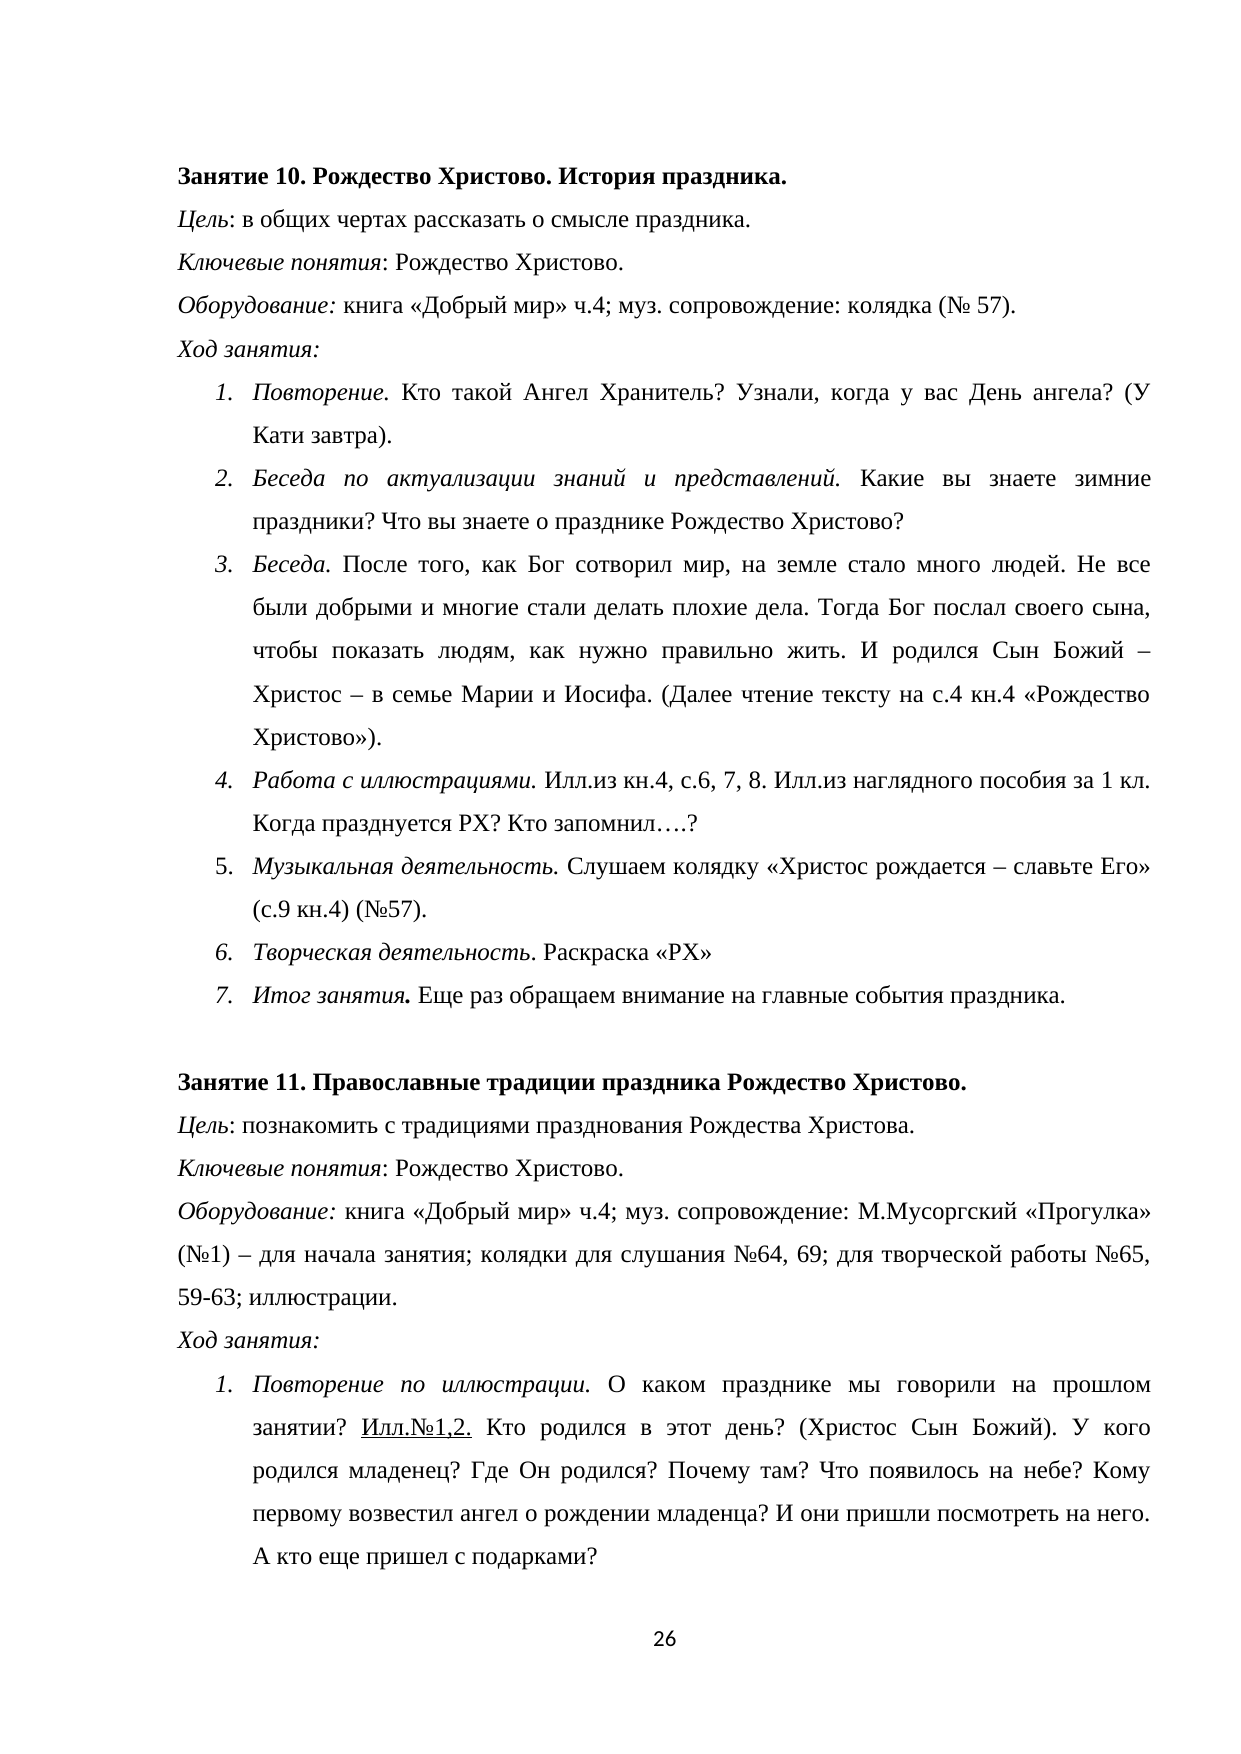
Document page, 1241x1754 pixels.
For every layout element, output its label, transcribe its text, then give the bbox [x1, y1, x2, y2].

list Итог занятия. Еще раз обращаем внимание на главные события праздника. [215, 981, 1152, 1009]
text Ключевые понятия: Рождество Христово. [177, 1153, 1152, 1182]
list Музыкальная деятельность. Слушаем колядку «Христос рождается – славьте Его» (с.9 кн.4) (№57). [215, 851, 1152, 923]
list Повторение по иллюстрации. О каком празднике мы говорили на прошлом занятии? Илл.№1,2. Кто родился в этот день? (Христос Сын Божий). У кого родился младенец? Где Он родился? Почему там? Что появилось на небе? Кому первому возвестил ангел о рождении младенца? И они пришли посмотреть на него. А кто еще пришел с подарками? [215, 1369, 1152, 1570]
text Цель: в общих чертах рассказать о смысле праздника. [177, 204, 1152, 233]
text Занятие 11. Православные традиции праздника Рождество Христово. [177, 1067, 1152, 1096]
list Беседа. После того, как Бог сотворил мир, на земле стало много людей. Не все были добрыми и многие стали делать плохие дела. Тогда Бог послал своего сына, чтобы показать людям, как нужно правильно жить. И родился Сын Божий – Христос – в семье Марии и Иосифа. (Далее чтение тексту на с.4 кн.4 «Рождество Христово»). [215, 549, 1152, 751]
text Ключевые понятия: Рождество Христово. [177, 247, 1152, 276]
list Беседа по актуализации знаний и представлений. Какие вы знаете зимние праздники? Что вы знаете о празднике Рождество Христово? [215, 463, 1152, 535]
text Ход занятия: [177, 1326, 1152, 1354]
list Творческая деятельность. Раскраска «РХ» [215, 937, 1152, 966]
text Занятие 10. Рождество Христово. История праздника. [177, 161, 1152, 190]
text Оборудование: книга «Добрый мир» ч.4; муз. сопровождение: колядка (№ 57). [177, 291, 1152, 319]
text Ход занятия: [177, 334, 1152, 362]
text Цель: познакомить с традициями празднования Рождества Христова. [177, 1110, 1152, 1139]
text Оборудование: книга «Добрый мир» ч.4; муз. сопровождение: М.Мусоргский «Прогулка» (№1) – для начала занятия; колядки для слушания №64, 69; для творческой работы №65, 59-63; иллюстрации. [177, 1196, 1152, 1311]
list Повторение. Кто такой Ангел Хранитель? Узнали, когда у вас День ангела? (У Кати завтра). [215, 377, 1152, 449]
list Работа с иллюстрациями. Илл.из кн.4, с.6, 7, 8. Илл.из наглядного пособия за 1 кл. Когда празднуется РХ? Кто запомнил….? [215, 765, 1152, 837]
